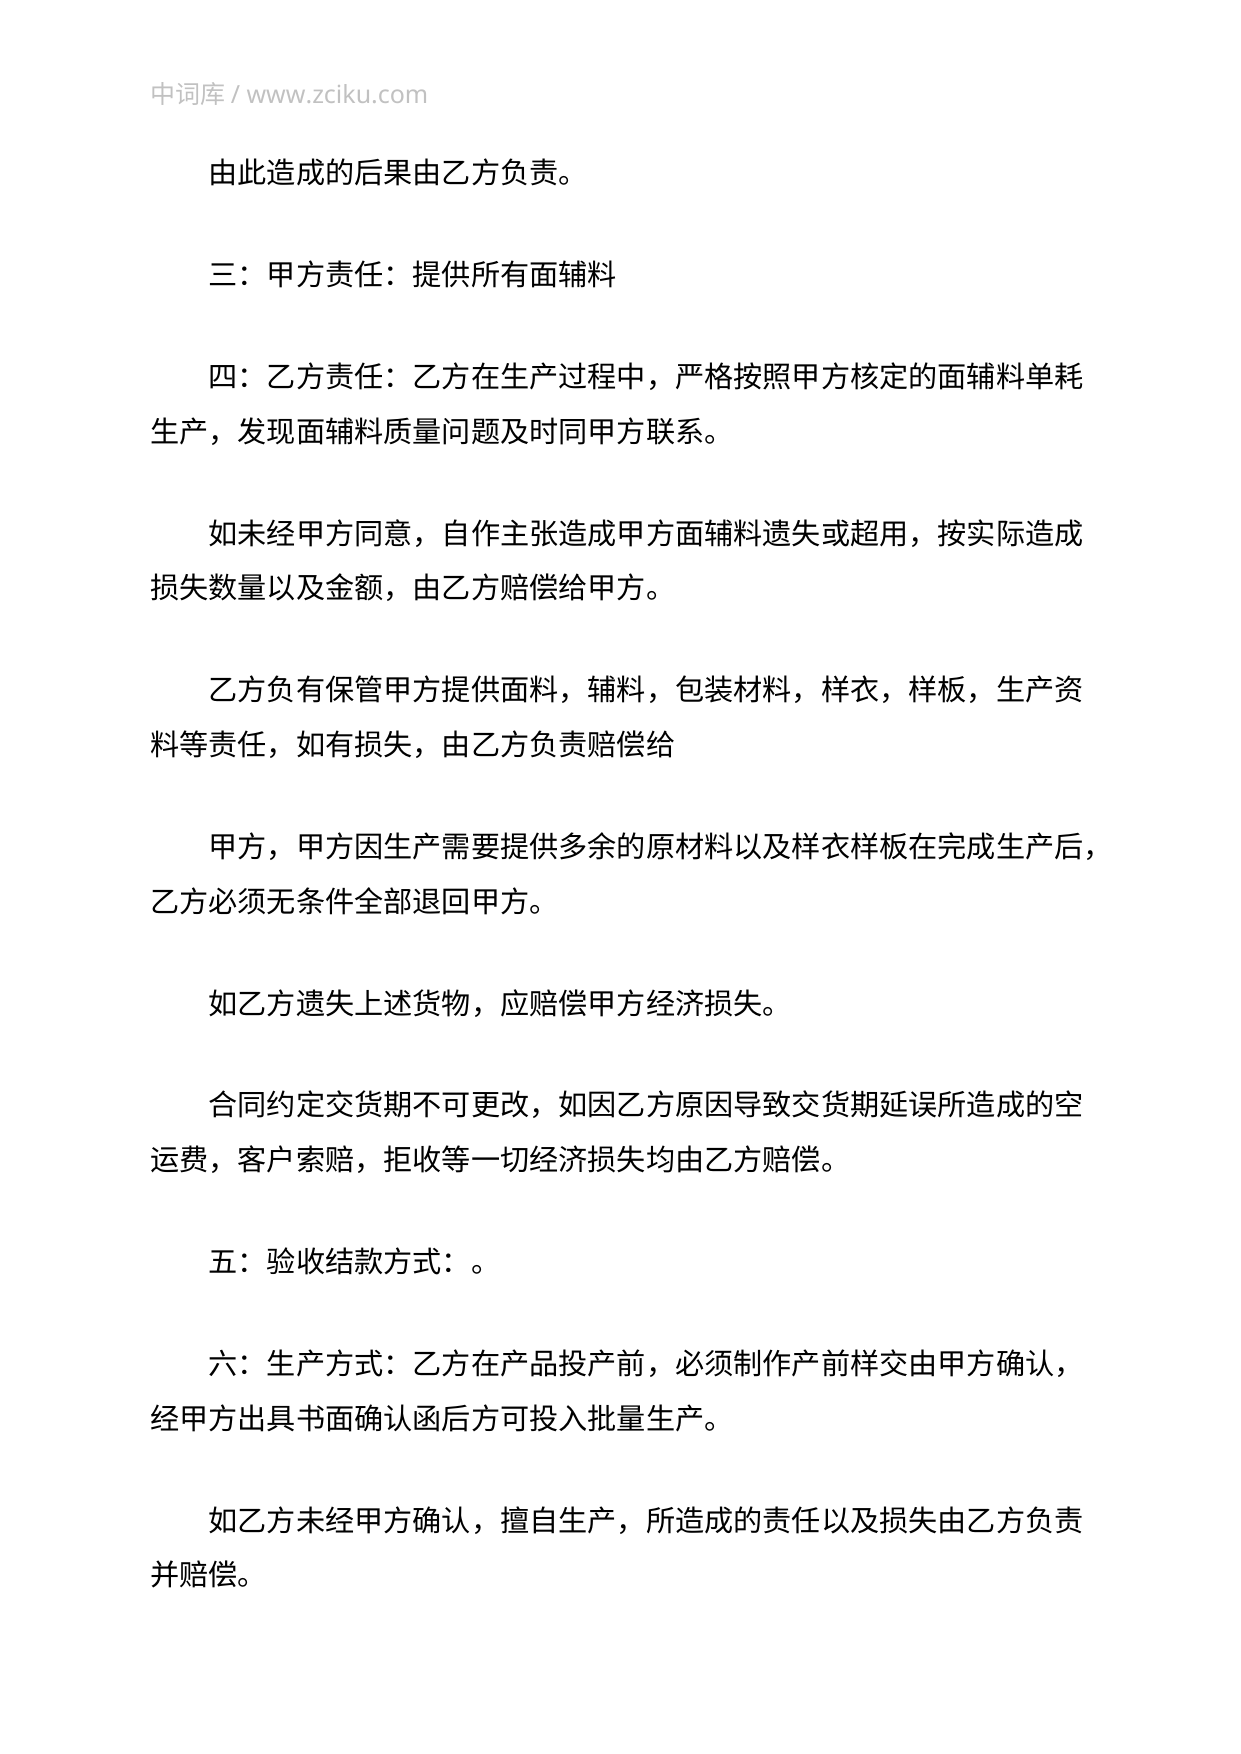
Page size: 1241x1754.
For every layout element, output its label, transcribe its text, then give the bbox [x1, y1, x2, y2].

text 三：甲方责任：提供所有面辅料 [150, 252, 1090, 294]
text 六：生产方式：乙方在产品投产前，必须制作产前样交由甲方确认，经甲方出具书面确认函后方可投入批量生产。 [150, 1340, 1090, 1438]
text 乙方负有保管甲方提供面料，辅料，包装材料，样衣，样板，生产资料等责任，如有损失，由乙方负责赔偿给 [150, 667, 1090, 764]
text 四：乙方责任：乙方在生产过程中，严格按照甲方核定的面辅料单耗生产，发现面辅料质量问题及时同甲方联系。 [150, 353, 1090, 451]
text 由此造成的后果由乙方负责。 [150, 150, 1090, 192]
text 五：验收结款方式：。 [150, 1239, 1090, 1281]
text 如乙方未经甲方确认，擅自生产，所造成的责任以及损失由乙方负责并赔偿。 [150, 1497, 1090, 1594]
text 合同约定交货期不可更改，如因乙方原因导致交货期延误所造成的空运费，客户索赔，拒收等一切经济损失均由乙方赔偿。 [150, 1082, 1090, 1179]
text 如未经甲方同意，自作主张造成甲方面辅料遗失或超用，按实际造成损失数量以及金额，由乙方赔偿给甲方。 [150, 510, 1090, 607]
text 如乙方遗失上述货物，应赔偿甲方经济损失。 [150, 980, 1090, 1022]
text 甲方，甲方因生产需要提供多余的原材料以及样衣样板在完成生产后，乙方必须无条件全部退回甲方。 [150, 823, 1090, 921]
